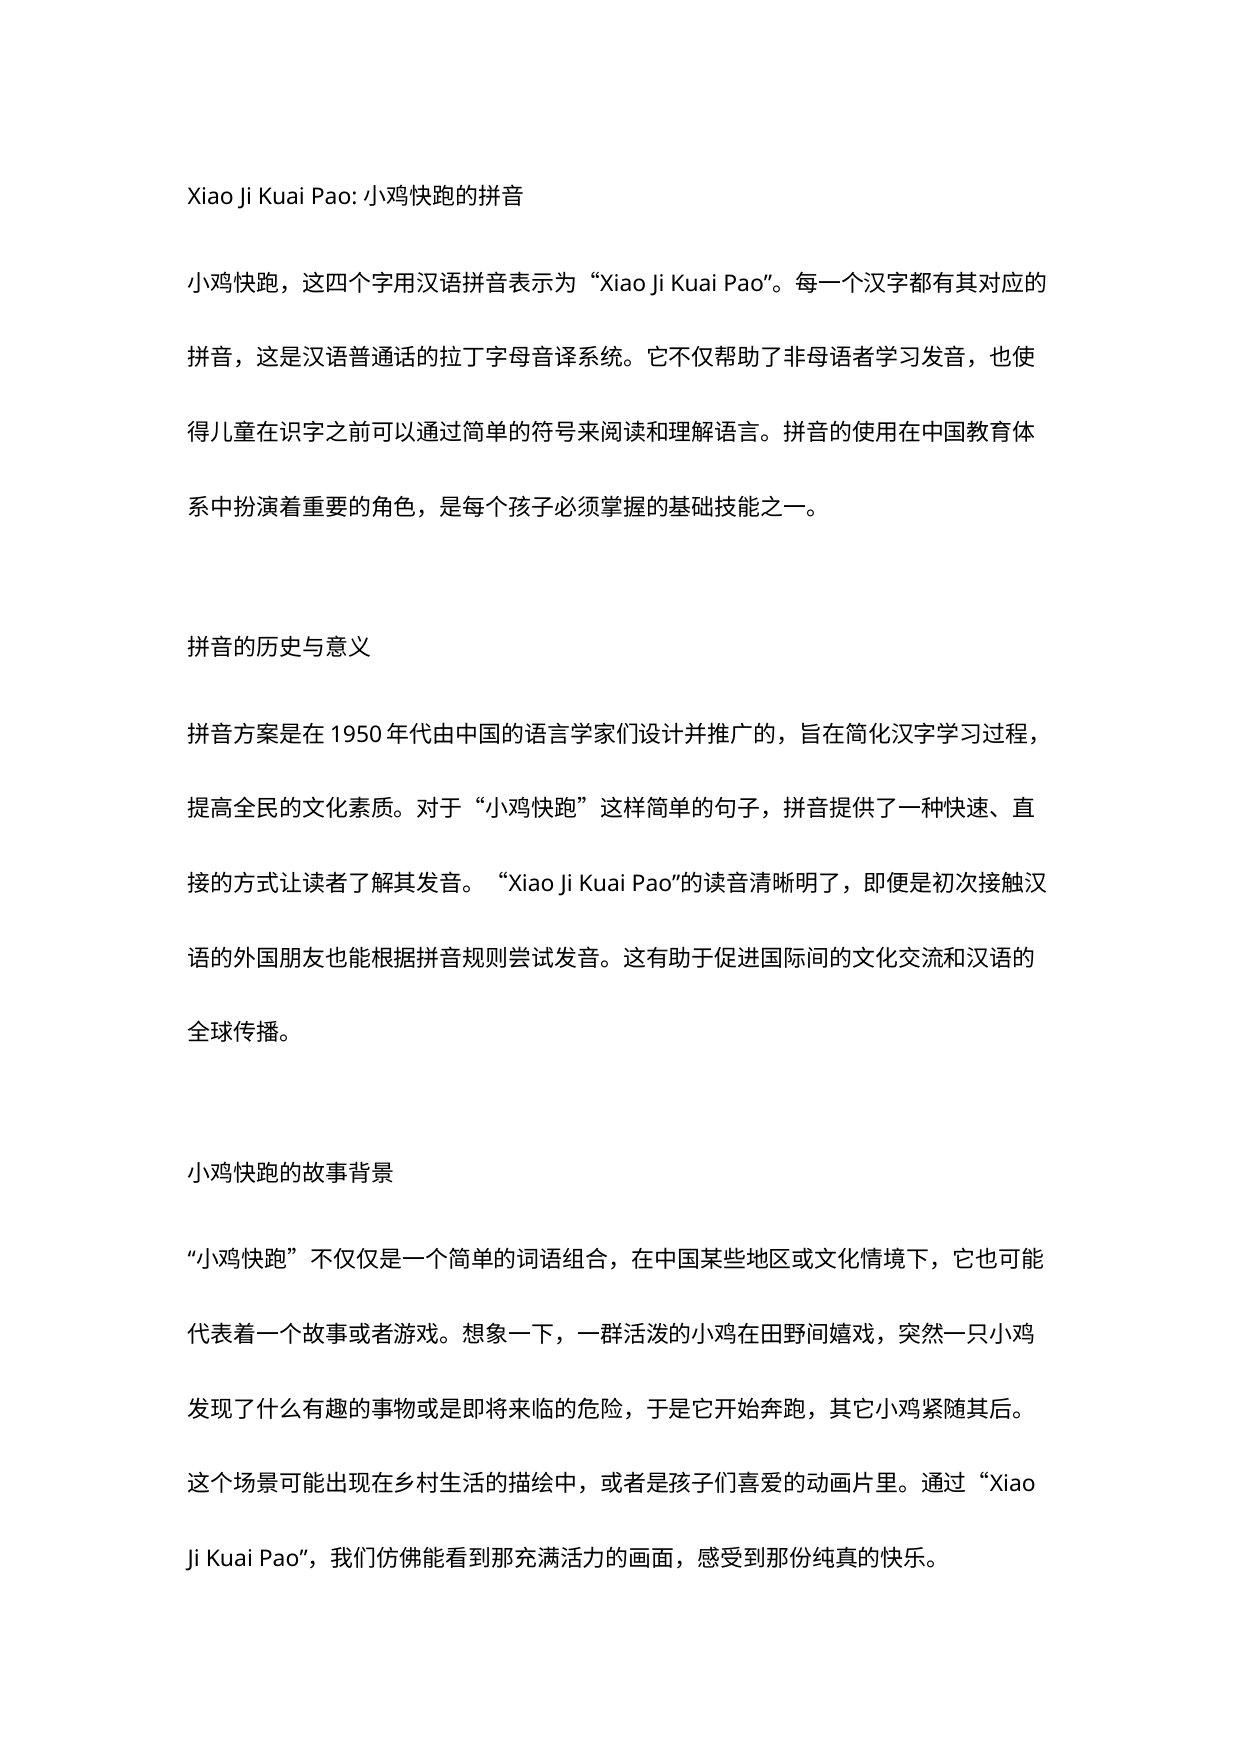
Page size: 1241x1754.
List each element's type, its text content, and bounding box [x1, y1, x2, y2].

text 拼音方案是在1950年代由中国的语言学家们设计并推广的，旨在简化汉字学习过程，提高全民的文化素质。对于“小鸡快跑”这样简单的句子，拼音提供了一种快速、直接的方式让读者了解其发音。“Xiao Ji Kuai Pao”的读音清晰明了，即便是初次接触汉语的外国朋友也能根据拼音规则尝试发音。这有助于促进国际间的文化交流和汉语的全球传播。 [187, 700, 1053, 1063]
text 拼音的历史与意义 [187, 613, 1053, 678]
text 小鸡快跑，这四个字用汉语拼音表示为“Xiao Ji Kuai Pao”。每一个汉字都有其对应的拼音，这是汉语普通话的拉丁字母音译系统。它不仅帮助了非母语者学习发音，也使得儿童在识字之前可以通过简单的符号来阅读和理解语言。拼音的使用在中国教育体系中扮演着重要的角色，是每个孩子必须掌握的基础技能之一。 [187, 249, 1053, 538]
text Xiao Ji Kuai Pao: 小鸡快跑的拼音 [187, 162, 1053, 227]
text 小鸡快跑的故事背景 [187, 1139, 1053, 1204]
text “小鸡快跑”不仅仅是一个简单的词语组合，在中国某些地区或文化情境下，它也可能代表着一个故事或者游戏。想象一下，一群活泼的小鸡在田野间嬉戏，突然一只小鸡发现了什么有趣的事物或是即将来临的危险，于是它开始奔跑，其它小鸡紧随其后。这个场景可能出现在乡村生活的描绘中，或者是孩子们喜爱的动画片里。通过“Xiao Ji Kuai Pao”，我们仿佛能看到那充满活力的画面，感受到那份纯真的快乐。 [187, 1225, 1053, 1589]
